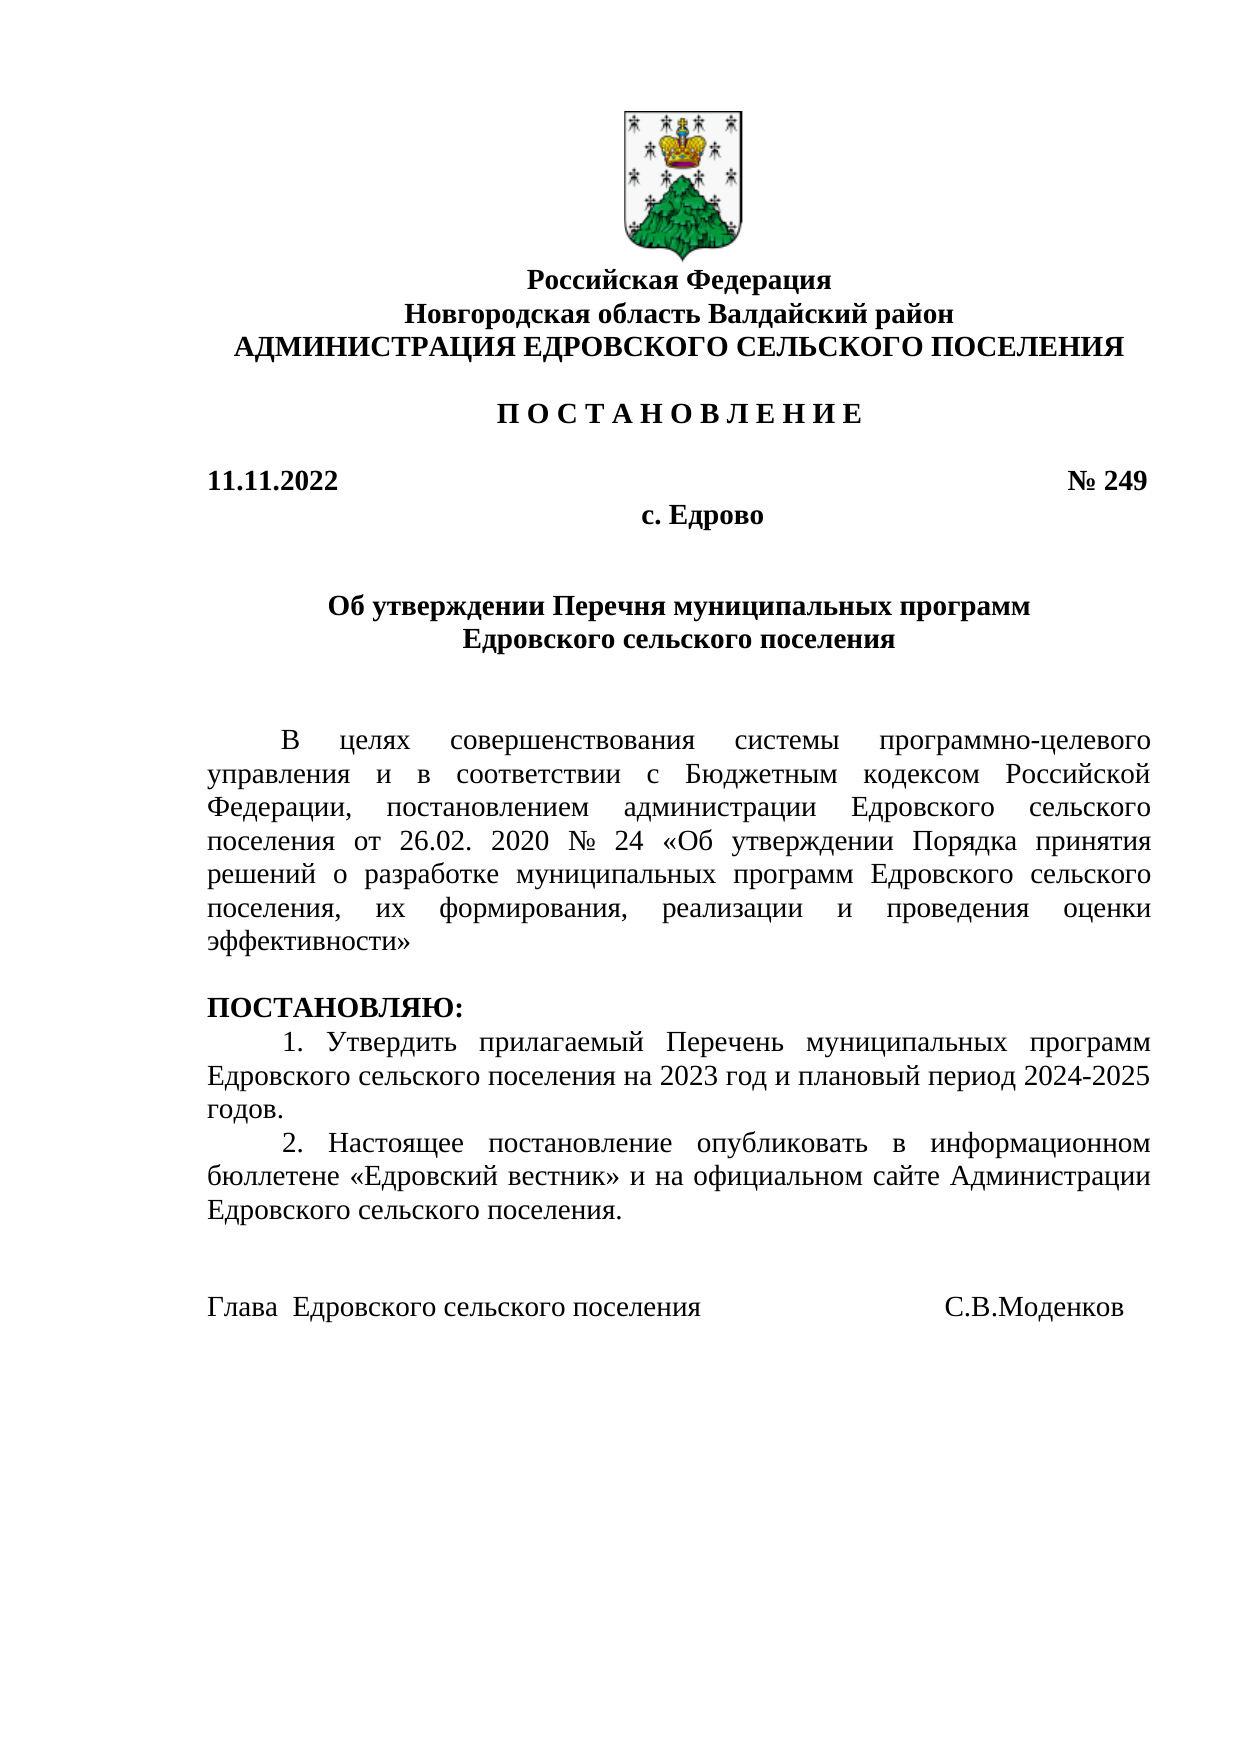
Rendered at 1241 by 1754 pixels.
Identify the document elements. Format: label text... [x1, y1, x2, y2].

text 2. Настоящее постановление опубликовать в информационном бюллетене «Едровский вестник» и на официальном сайте Администрации Едровского сельского поселения. [207, 1125, 1152, 1225]
text П О С Т А Н О В Л Е Н И Е [207, 396, 1152, 430]
text Едровского сельского поселения [207, 622, 1152, 655]
text 1. Утвердить прилагаемый Перечень муниципальных программ Едровского сельского поселения на 2023 год и плановый период 2024-2025 годов. [207, 1024, 1152, 1125]
text Российская Федерация [207, 118, 1152, 296]
text АДМИНИСТРАЦИЯ ЕДРОВСКОГО СЕЛЬСКОГО ПОСЕЛЕНИЯ [207, 329, 1152, 363]
text Об утверждении Перечня муниципальных программ [207, 588, 1152, 622]
text с. Едрово [502, 497, 1152, 531]
text Новгородская область Валдайский район [207, 296, 1152, 329]
text ПОСТАНОВЛЯЮ: [207, 991, 1152, 1024]
text В целях совершенствования системы программно-целевого управления и в соответствии с Бюджетным кодексом Российской Федерации, постановлением администрации Едровского сельского поселения от 26.02. 2020 № 24 «Об утверждении Порядка принятия решений о разработке муниципальных программ Едровского сельского поселения, их формирования, реализации и проведения оценки эффективности» [207, 722, 1152, 957]
text Глава Едровского сельского поселения С.В.Моденков [207, 1289, 1152, 1322]
text 11.11.2022 № 249 [207, 463, 1152, 497]
